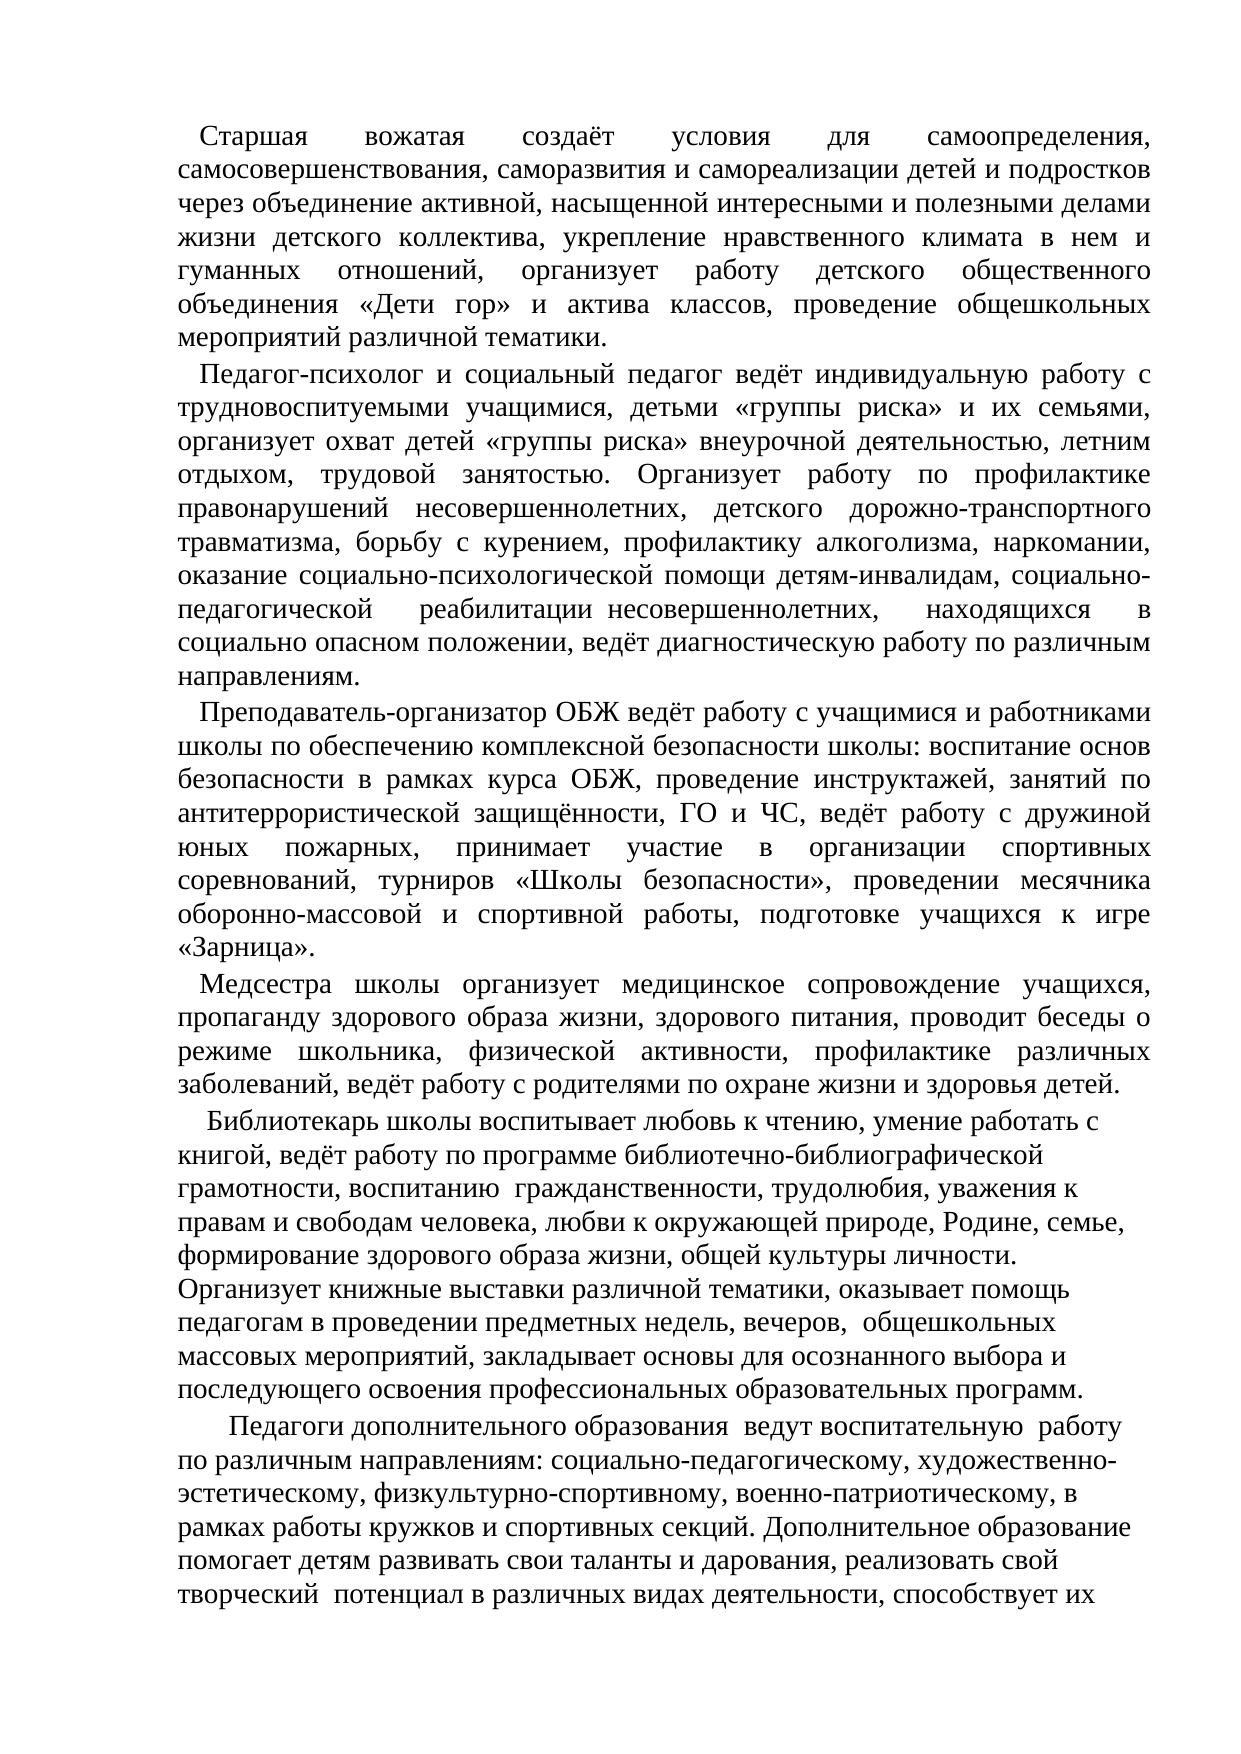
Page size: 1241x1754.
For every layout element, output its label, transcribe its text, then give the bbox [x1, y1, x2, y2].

text Педагог-психолог и социальный педагог ведёт индивидуальную работу с трудновоспитуемыми учащимися, детьми «группы риска» и их семьями, организует охват детей «группы риска» внеурочной деятельностью, летним отдыхом, трудовой занятостью. Организует работу по профилактике правонарушений несовершеннолетних, детского дорожно-транспортного травматизма, борьбу с курением, профилактику алкоголизма, наркомании, оказание социально-психологической помощи детям-инвалидам, социально-педагогической реабилитации несовершеннолетних, находящихся в социально опасном положении, ведёт диагностическую работу по различным направлениям. [177, 356, 1152, 691]
text Старшая вожатая создаёт условия для самоопределения, самосовершенствования, саморазвития и самореализации детей и подростков через объединение активной, насыщенной интересными и полезными делами жизни детского коллектива, укрепление нравственного климата в нем и гуманных отношений, организует работу детского общественного объединения «Дети гор» и актива классов, проведение общешкольных мероприятий различной тематики. [177, 118, 1152, 353]
text Медсестра школы организует медицинское сопровождение учащихся, пропаганду здорового образа жизни, здорового питания, проводит беседы о режиме школьника, физической активности, профилактике различных заболеваний, ведёт работу с родителями по охране жизни и здоровья детей. [177, 966, 1152, 1100]
text Библиотекарь школы воспитывает любовь к чтению, умение работать с книгой, ведёт работу по программе библиотечно-библиографической грамотности, воспитанию гражданственности, трудолюбия, уважения к правам и свободам человека, любви к окружающей природе, Родине, семье, формирование здорового образа жизни, общей культуры личности. Организует книжные выставки различной тематики, оказывает помощь педагогам в проведении предметных недель, вечеров, общешкольных массовых мероприятий, закладывает основы для осознанного выбора и последующего освоения профессиональных образовательных программ. [177, 1103, 1152, 1405]
text Преподаватель-организатор ОБЖ ведёт работу с учащимися и работниками школы по обеспечению комплексной безопасности школы: воспитание основ безопасности в рамках курса ОБЖ, проведение инструктажей, занятий по антитеррористической защищённости, ГО и ЧС, ведёт работу с дружиной юных пожарных, принимает участие в организации спортивных соревнований, турниров «Школы безопасности», проведении месячника оборонно-массовой и спортивной работы, подготовке учащихся к игре «Зарница». [177, 694, 1152, 963]
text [177, 1408, 1152, 1609]
